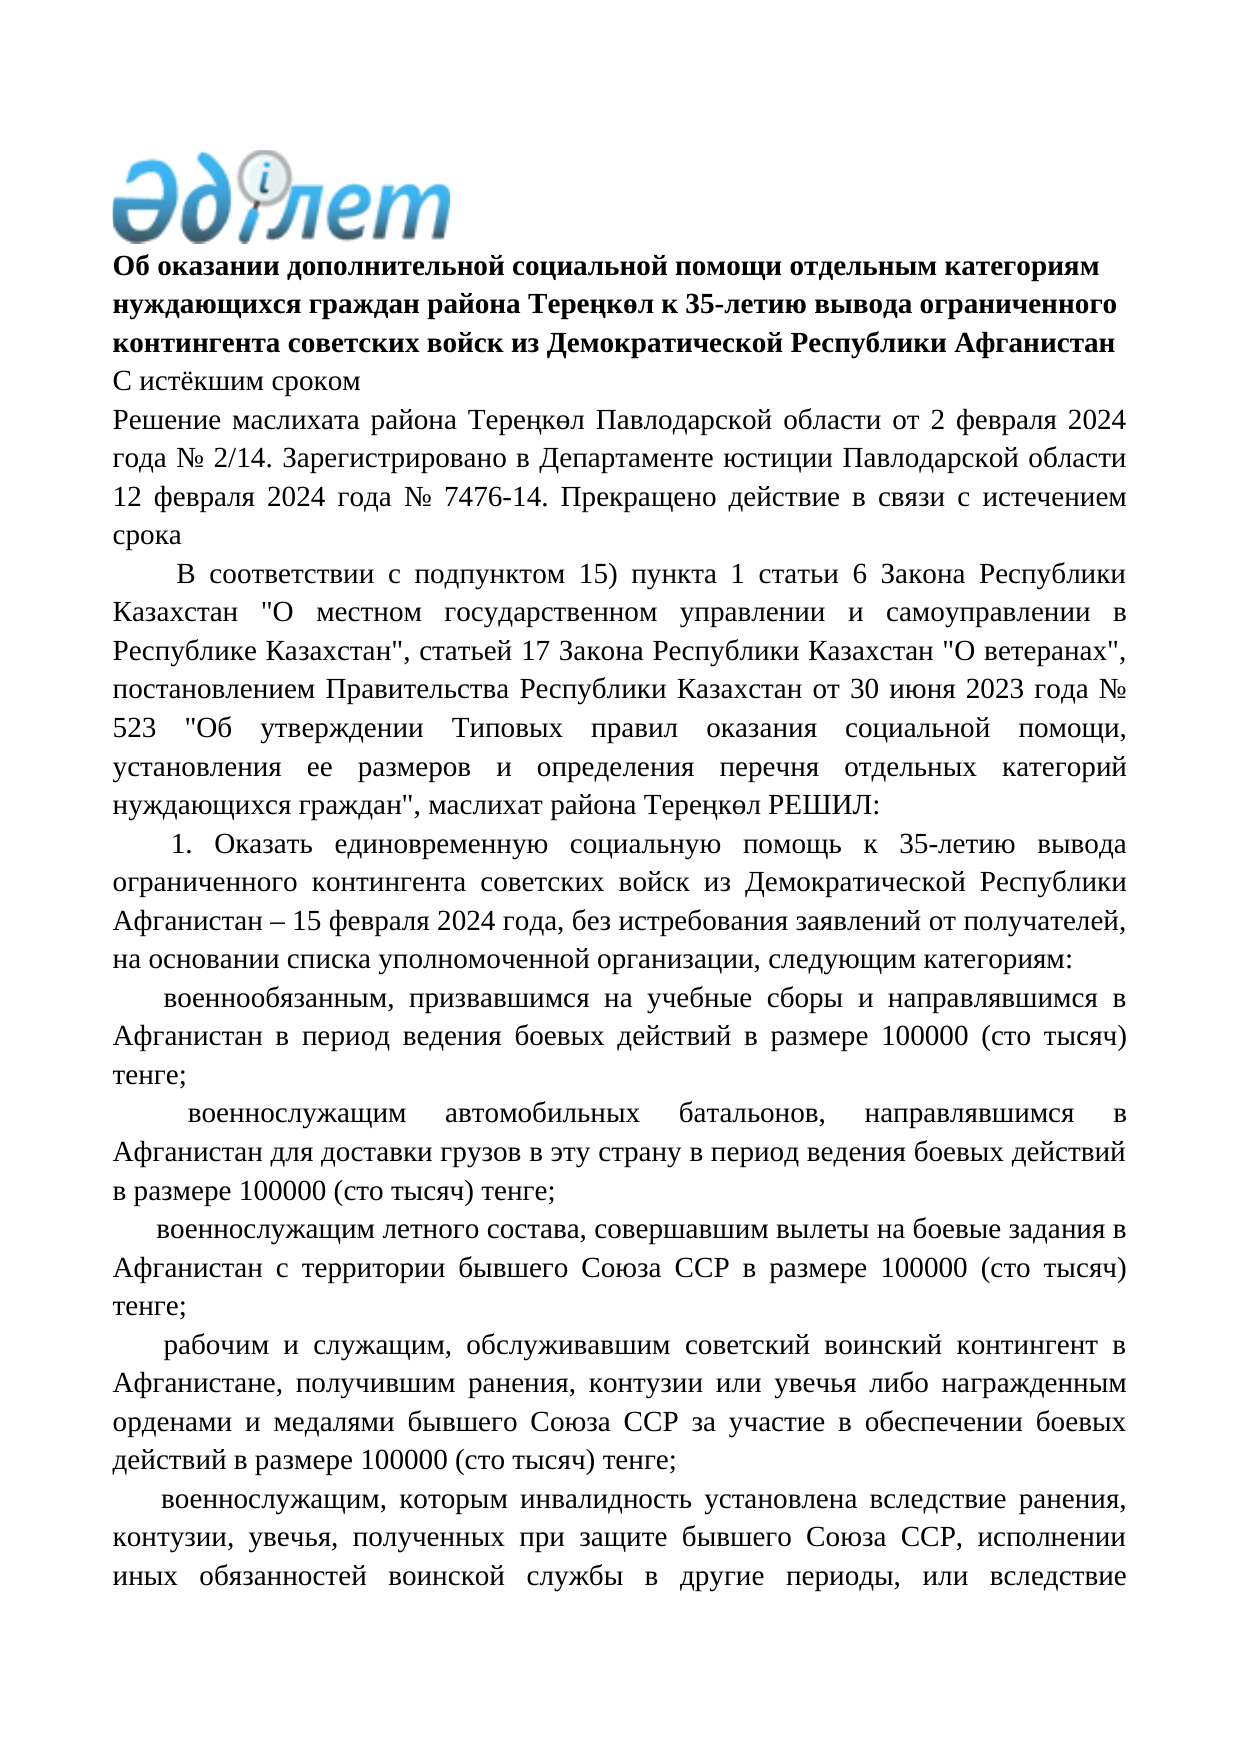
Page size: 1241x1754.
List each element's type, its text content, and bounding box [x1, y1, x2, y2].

text военнообязанным, призвавшимся на учебные сборы и направлявшимся в Афганистан в период ведения боевых действий в размере 100000 (сто тысяч) тенге; [112, 980, 1128, 1091]
text Решение маслихата района Тереңкөл Павлодарской области от 2 февраля 2024 года № 2/14. Зарегистрировано в Департаменте юстиции Павлодарской области 12 февраля 2024 года № 7476-14. Прекращено действие в связи с истечением срока [112, 402, 1128, 551]
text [112, 1481, 1128, 1592]
text В соответствии с подпунктом 15) пункта 1 статьи 6 Закона Республики Казахстан "О местном государственном управлении и самоуправлении в Республике Казахстан", статьей 17 Закона Республики Казахстан "О ветеранах", постановлением Правительства Республики Казахстан от 30 июня 2023 года № 523 "Об утверждении Типовых правил оказания социальной помощи, установления ее размеров и определения перечня отдельных категорий нуждающихся граждан", маслихат района Тереңкөл РЕШИЛ: [112, 556, 1128, 821]
picture [112, 150, 451, 244]
text 1. Оказать единовременную социальную помощь к 35-летию вывода ограниченного контингента советских войск из Демократической Республики Афганистан – 15 февраля 2024 года, без истребования заявлений от получателей, на основании списка уполномоченной организации, следующим категориям: [112, 826, 1128, 975]
text рабочим и служащим, обслуживавшим советский воинский контингент в Афганистане, получившим ранения, контузии или увечья либо награжденным орденами и медалями бывшего Союза ССР за участие в обеспечении боевых действий в размере 100000 (сто тысяч) тенге; [112, 1327, 1128, 1476]
text С истёкшим сроком [112, 363, 1128, 397]
text Об оказании дополнительной социальной помощи отдельным категориям нуждающихся граждан района Тереңкөл к 35-летию вывода ограниченного контингента советских войск из Демократической Республики Афганистан [112, 248, 1128, 358]
text военнослужащим автомобильных батальонов, направлявшимся в Афганистан для доставки грузов в эту страну в период ведения боевых действий в размере 100000 (сто тысяч) тенге; [112, 1096, 1128, 1206]
text военнослужащим летного состава, совершавшим вылеты на боевые задания в Афганистан с территории бывшего Союза ССР в размере 100000 (сто тысяч) тенге; [112, 1211, 1128, 1322]
